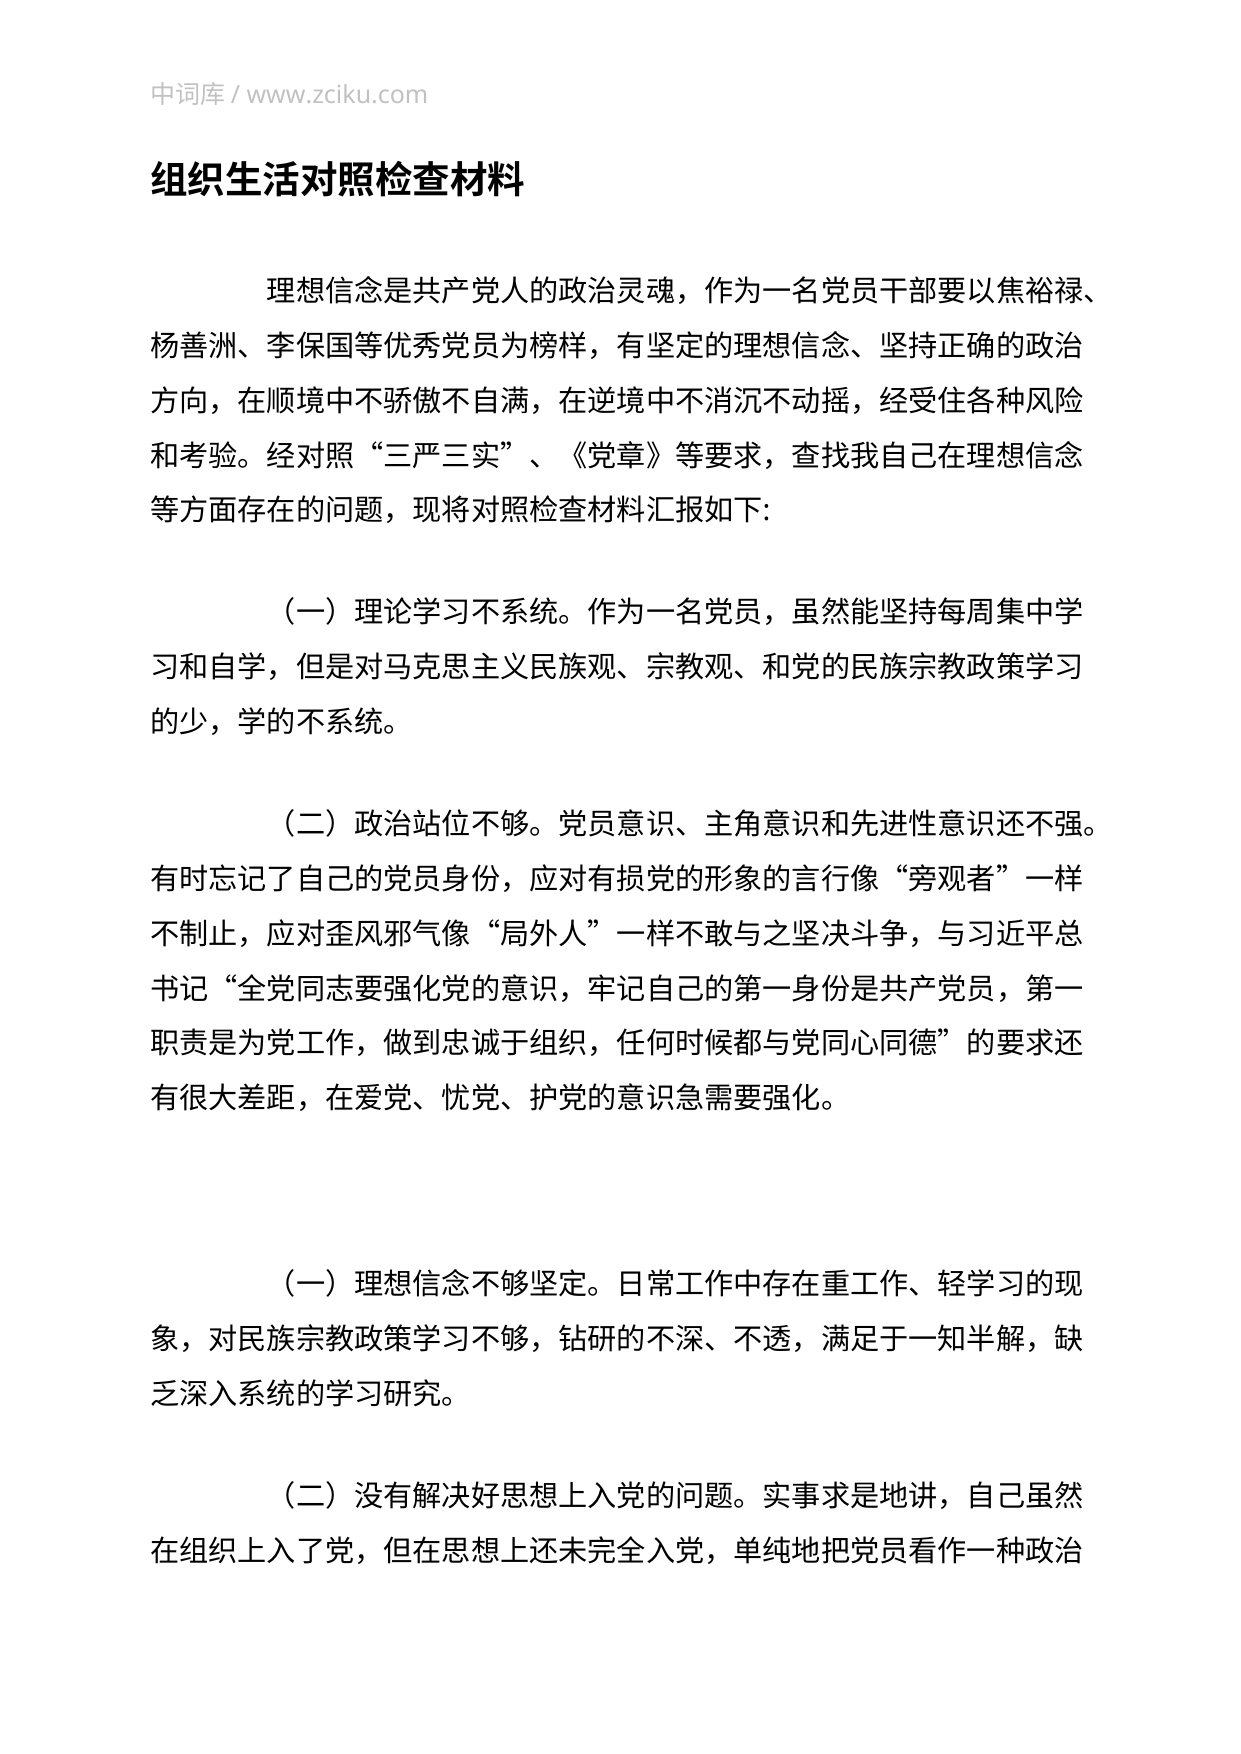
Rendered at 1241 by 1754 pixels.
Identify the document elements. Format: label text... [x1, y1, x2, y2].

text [150, 150, 1090, 204]
text （二）政治站位不够。党员意识、主角意识和先进性意识还不强。有时忘记了自己的党员身份，应对有损党的形象的言行像“旁观者”一样不制止，应对歪风邪气像“局外人”一样不敢与之坚决斗争，与习近平总书记“全党同志要强化党的意识，牢记自己的第一身份是共产党员，第一职责是为党工作，做到忠诚于组织，任何时候都与党同心同德”的要求还有很大差距，在爱党、忧党、护党的意识急需要强化。 [150, 801, 1090, 1117]
text （一）理想信念不够坚定。日常工作中存在重工作、轻学习的现象，对民族宗教政策学习不够，钻研的不深、不透，满足于一知半解，缺乏深入系统的学习研究。 [150, 1261, 1090, 1413]
text 理想信念是共产党人的政治灵魂，作为一名党员干部要以焦裕禄、杨善洲、李保国等优秀党员为榜样，有坚定的理想信念、坚持正确的政治方向，在顺境中不骄傲不自满，在逆境中不消沉不动摇，经受住各种风险和考验。经对照“三严三实”、《党章》等要求，查找我自己在理想信念等方面存在的问题，现将对照检查材料汇报如下: [150, 267, 1090, 529]
text （一）理论学习不系统。作为一名党员，虽然能坚持每周集中学习和自学，但是对马克思主义民族观、宗教观、和党的民族宗教政策学习的少，学的不系统。 [150, 589, 1090, 741]
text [150, 1472, 1090, 1570]
